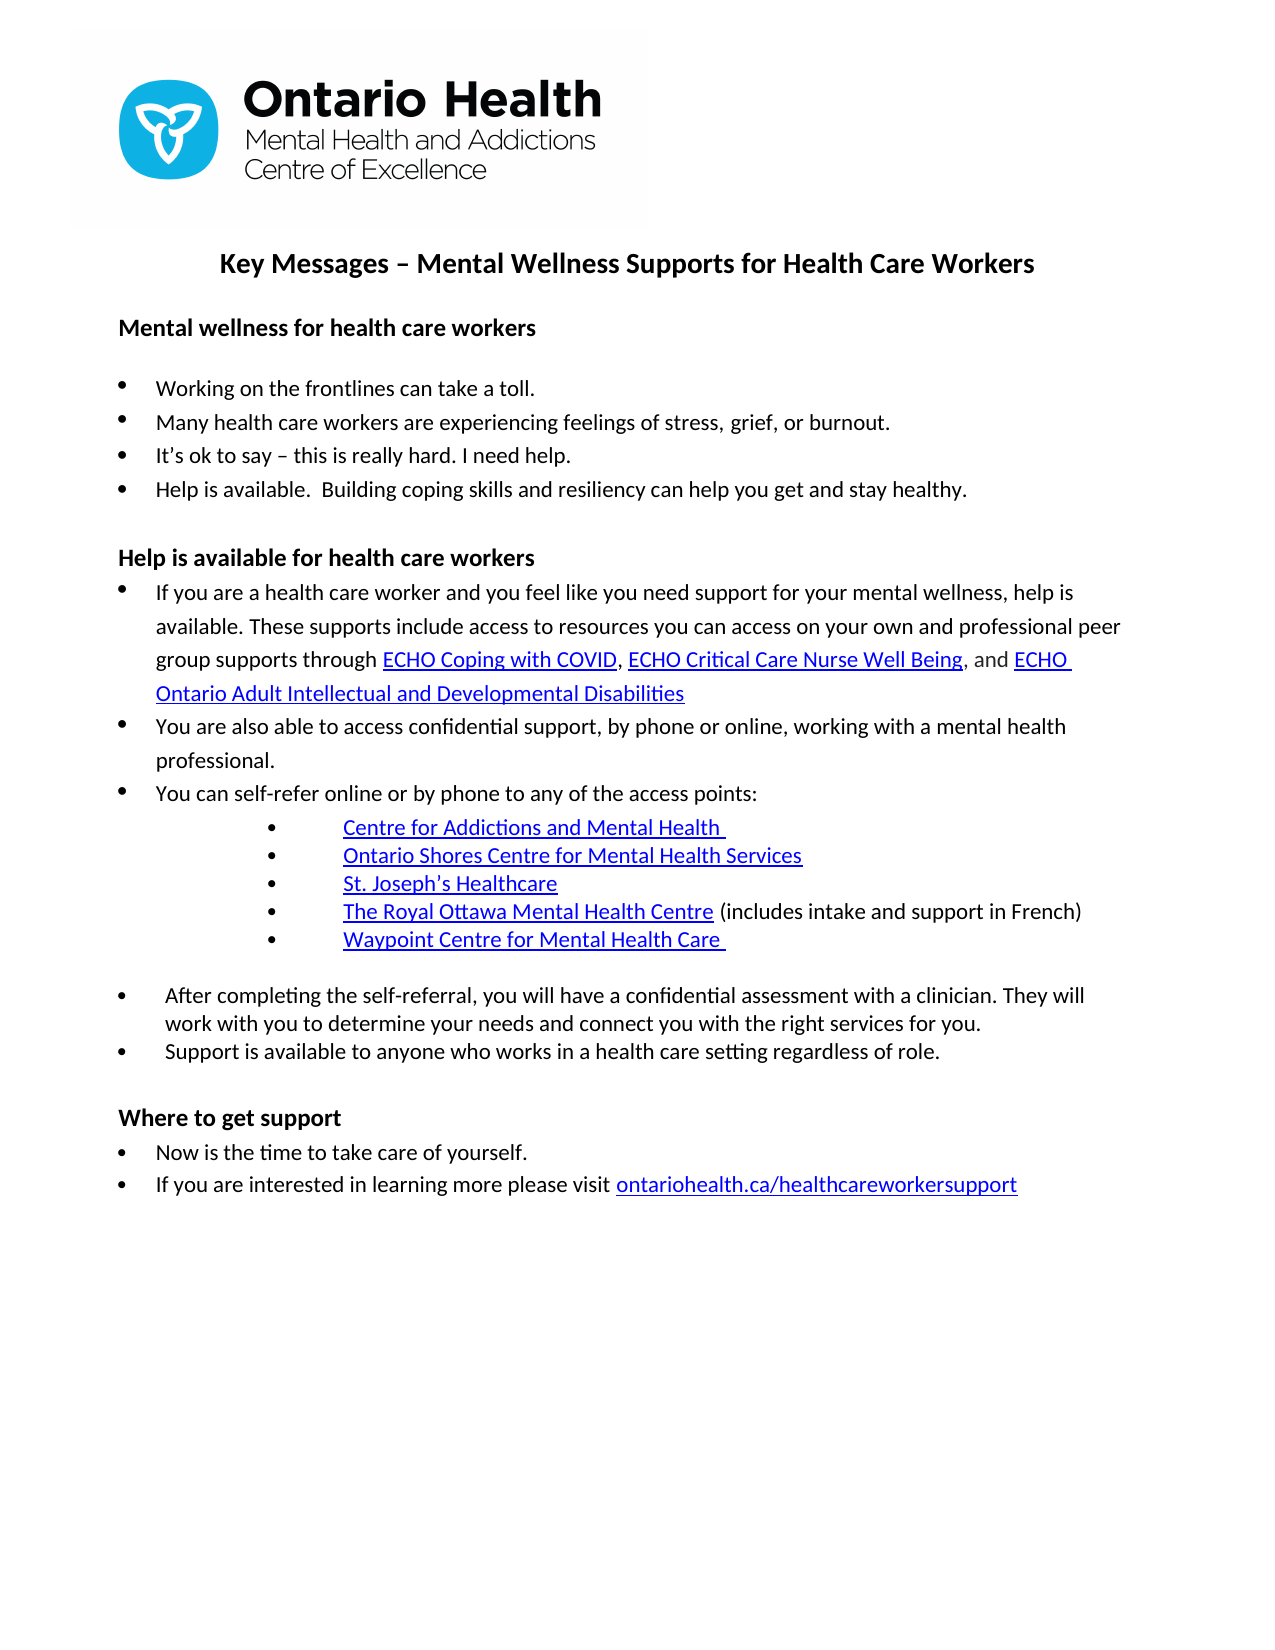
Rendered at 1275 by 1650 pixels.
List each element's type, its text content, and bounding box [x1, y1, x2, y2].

list You can self-refer online or by phone to any of the access points: [118, 779, 1137, 808]
text Help is available for health care workers [118, 542, 1137, 572]
text Where to get support [118, 1102, 1137, 1132]
list You are also able to access confidential support, by phone or online, working with a mental health professional. [118, 712, 1137, 774]
list Working on the frontlines can take a toll. [118, 374, 1137, 402]
list Help is available. Building coping skills and resiliency can help you get and stay healthy. [118, 475, 1137, 503]
list After completing the self-referral, you will have a confidential assessment with a clinician. They will work with you to determine your needs and connect you with the right services for you. [118, 981, 1137, 1037]
list Now is the time to take care of yourself. [118, 1138, 1137, 1166]
text Key Messages – Mental Wellness Supports for Health Care Workers [118, 245, 1137, 280]
list Many health care workers are experiencing feelings of stress, grief, or burnout. [118, 408, 1137, 436]
list If you are interested in learning more please visit ontariohealth.ca/healthcareworkersupport [118, 1171, 1137, 1199]
list Support is available to anyone who works in a health care setting regardless of role. [118, 1037, 1137, 1065]
picture [70, 30, 649, 229]
list St. Joseph’s Healthcare [268, 869, 1137, 897]
list If you are a health care worker and you feel like you need support for your mental wellness, help is available. These supports include access to resources you can access on your own and professional peer group supports through ECHO Coping with COVID, ECHO Critical Care Nurse Well Being, and ECHO Ontario Adult Intellectual and Developmental Disabilities [118, 578, 1137, 707]
list Ontario Shores Centre for Mental Health Services [268, 841, 1137, 869]
list (includes intake and support in French) [268, 897, 1137, 925]
list It’s ok to say – this is really hard. I need help. [118, 441, 1137, 469]
text Mental wellness for health care workers [118, 312, 1137, 343]
